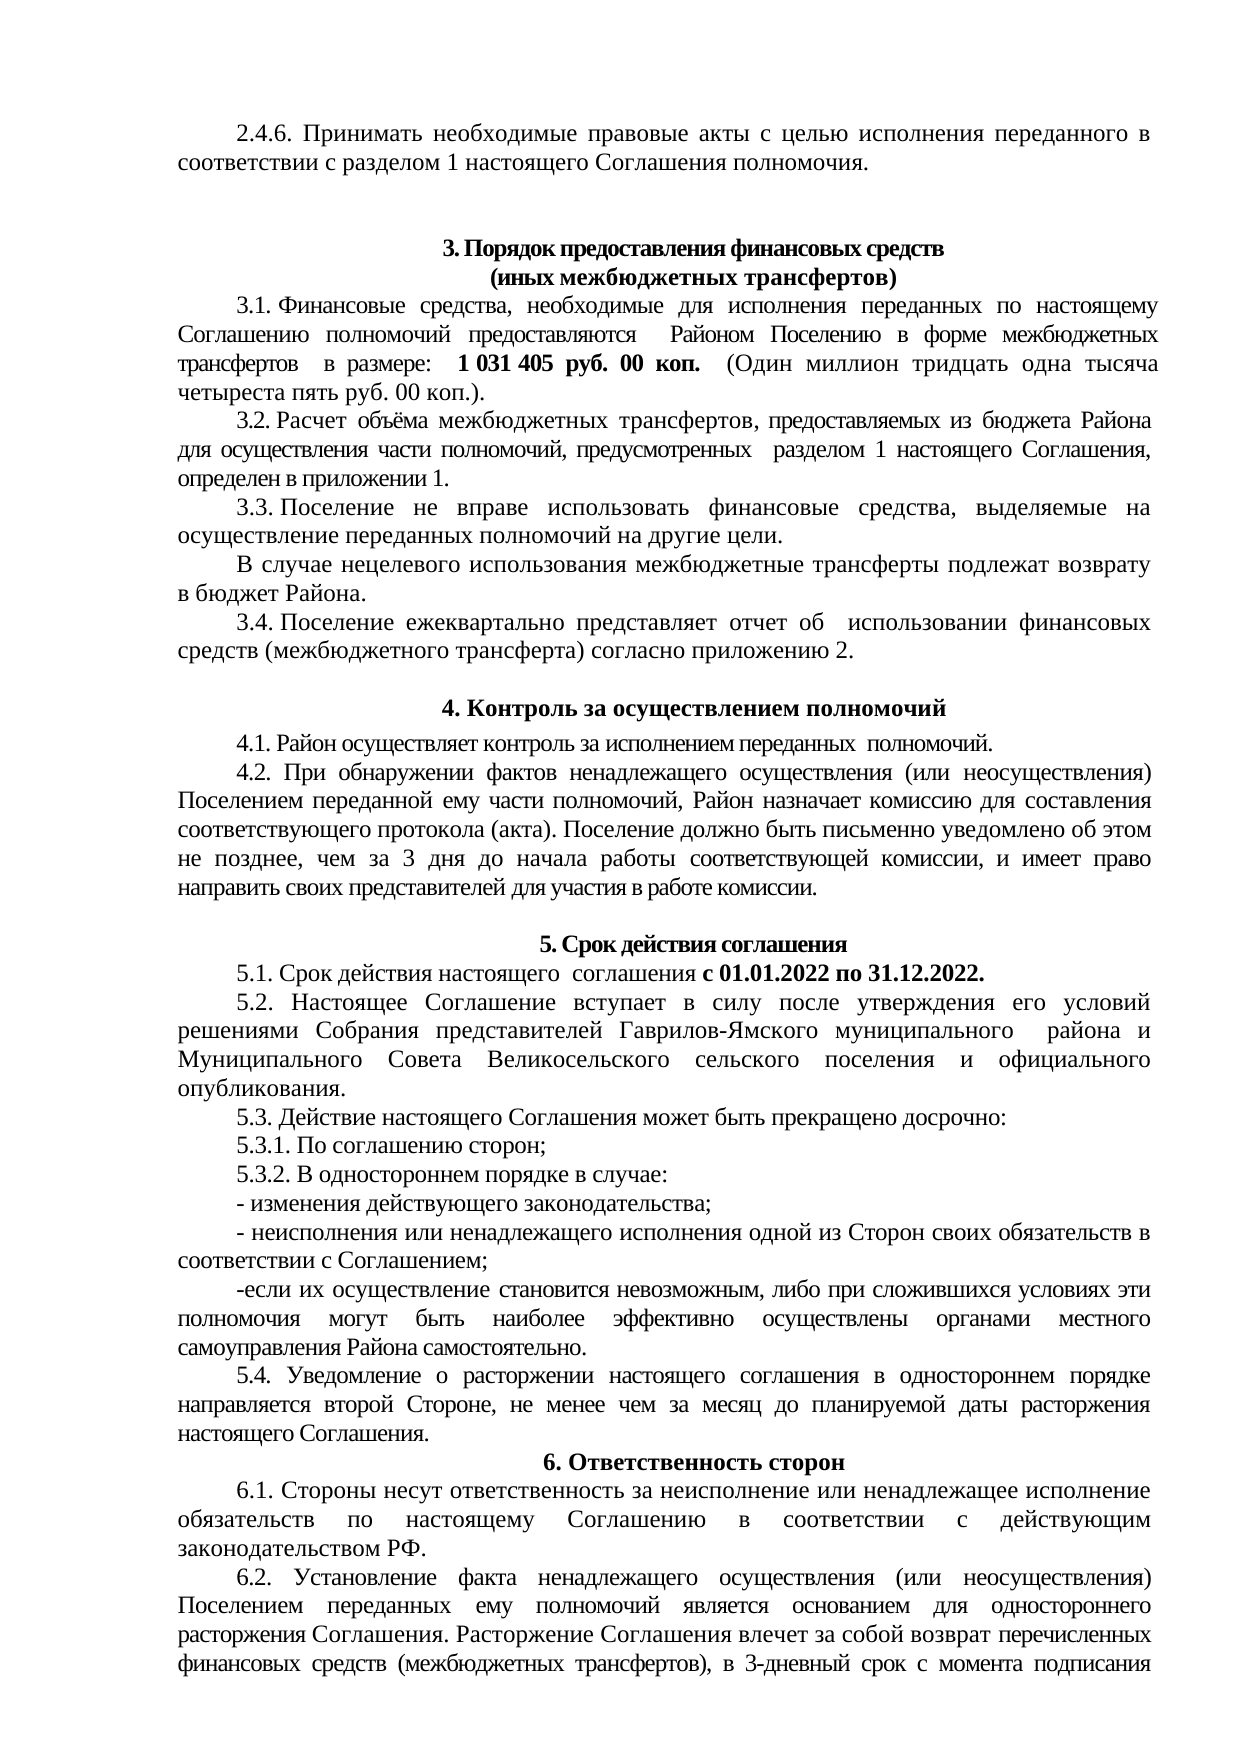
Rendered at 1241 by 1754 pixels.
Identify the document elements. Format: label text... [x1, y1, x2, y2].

text 3. Порядок предоставления финансовых средств [236, 233, 1152, 262]
text 5.3.1. По соглашению сторон; [177, 1131, 1152, 1159]
list (иных межбюджетных трансфертов) [177, 262, 1152, 291]
text 3.4. Поселение ежеквартально представляет отчет об использовании финансовых средств (межбюджетного трансферта) согласно приложению 2. [177, 607, 1152, 664]
text 4.2. При обнаружении фактов ненадлежащего осуществления (или неосуществления) Поселением переданной ему части полномочий, Район назначает комиссию для составления соответствующего протокола (акта). Поселение должно быть письменно уведомлено об этом не позднее, чем за 3 дня до начала работы соответствующей комиссии, и имеет право направить своих представителей для участия в работе комиссии. [177, 757, 1152, 901]
list 6. Ответственность сторон [236, 1447, 1152, 1476]
text 5.4. Уведомление о расторжении настоящего соглашения в одностороннем порядке направляется второй Стороне, не менее чем за месяц до планируемой даты расторжения настоящего Соглашения. [177, 1361, 1152, 1447]
subtitle 4. Контроль за осуществлением полномочий [236, 693, 1152, 722]
text 5.1. Срок действия настоящего соглашения с 01.01.2022 по 31.12.2022. [177, 958, 1152, 987]
text 5.2. Настоящее Соглашение вступает в силу после утверждения его условий решениями Собрания представителей Гаврилов-Ямского муниципального района и Муниципального Совета Великосельского сельского поселения и официального опубликования. [177, 987, 1152, 1102]
text - изменения действующего законодательства; [177, 1188, 1152, 1217]
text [177, 1562, 1152, 1677]
text 3.1. Финансовые средства, необходимые для исполнения переданных по настоящему Соглашению полномочий предоставляются Районом Поселению в форме межбюджетных трансфертов в размере: 1 031 405 руб. 00 коп. (Один миллион тридцать одна тысяча четыреста пять руб. 00 коп.). [177, 291, 1159, 406]
text 5.3. Действие настоящего Соглашения может быть прекращено досрочно: [177, 1102, 1152, 1131]
text 4.1. Район осуществляет контроль за исполнением переданных полномочий. [177, 728, 1152, 757]
text -если их осуществление становится невозможным, либо при сложившихся условиях эти полномочия могут быть наиболее эффективно осуществлены органами местного самоуправления Района самостоятельно. [177, 1274, 1152, 1361]
text 5.3.2. В одностороннем порядке в случае: [177, 1159, 1152, 1188]
list 5. Срок действия соглашения [236, 929, 1152, 958]
text 2.4.6. Принимать необходимые правовые акты с целью исполнения переданного в соответствии с разделом 1 настоящего Соглашения полномочия. [177, 118, 1152, 176]
text 6.1. Стороны несут ответственность за неисполнение или ненадлежащее исполнение обязательств по настоящему Соглашению в соответствии с действующим законодательством РФ. [177, 1476, 1152, 1562]
text В случае нецелевого использования межбюджетные трансферты подлежат возврату в бюджет Района. [177, 549, 1152, 607]
text 3.2. Расчет объёма межбюджетных трансфертов, предоставляемых из бюджета Района для осуществления части полномочий, предусмотренных разделом 1 настоящего Соглашения, определен в приложении 1. [177, 406, 1152, 492]
text - неисполнения или ненадлежащего исполнения одной из Сторон своих обязательств в соответствии с Соглашением; [177, 1217, 1152, 1274]
text 3.3. Поселение не вправе использовать финансовые средства, выделяемые на осуществление переданных полномочий на другие цели. [177, 492, 1152, 549]
